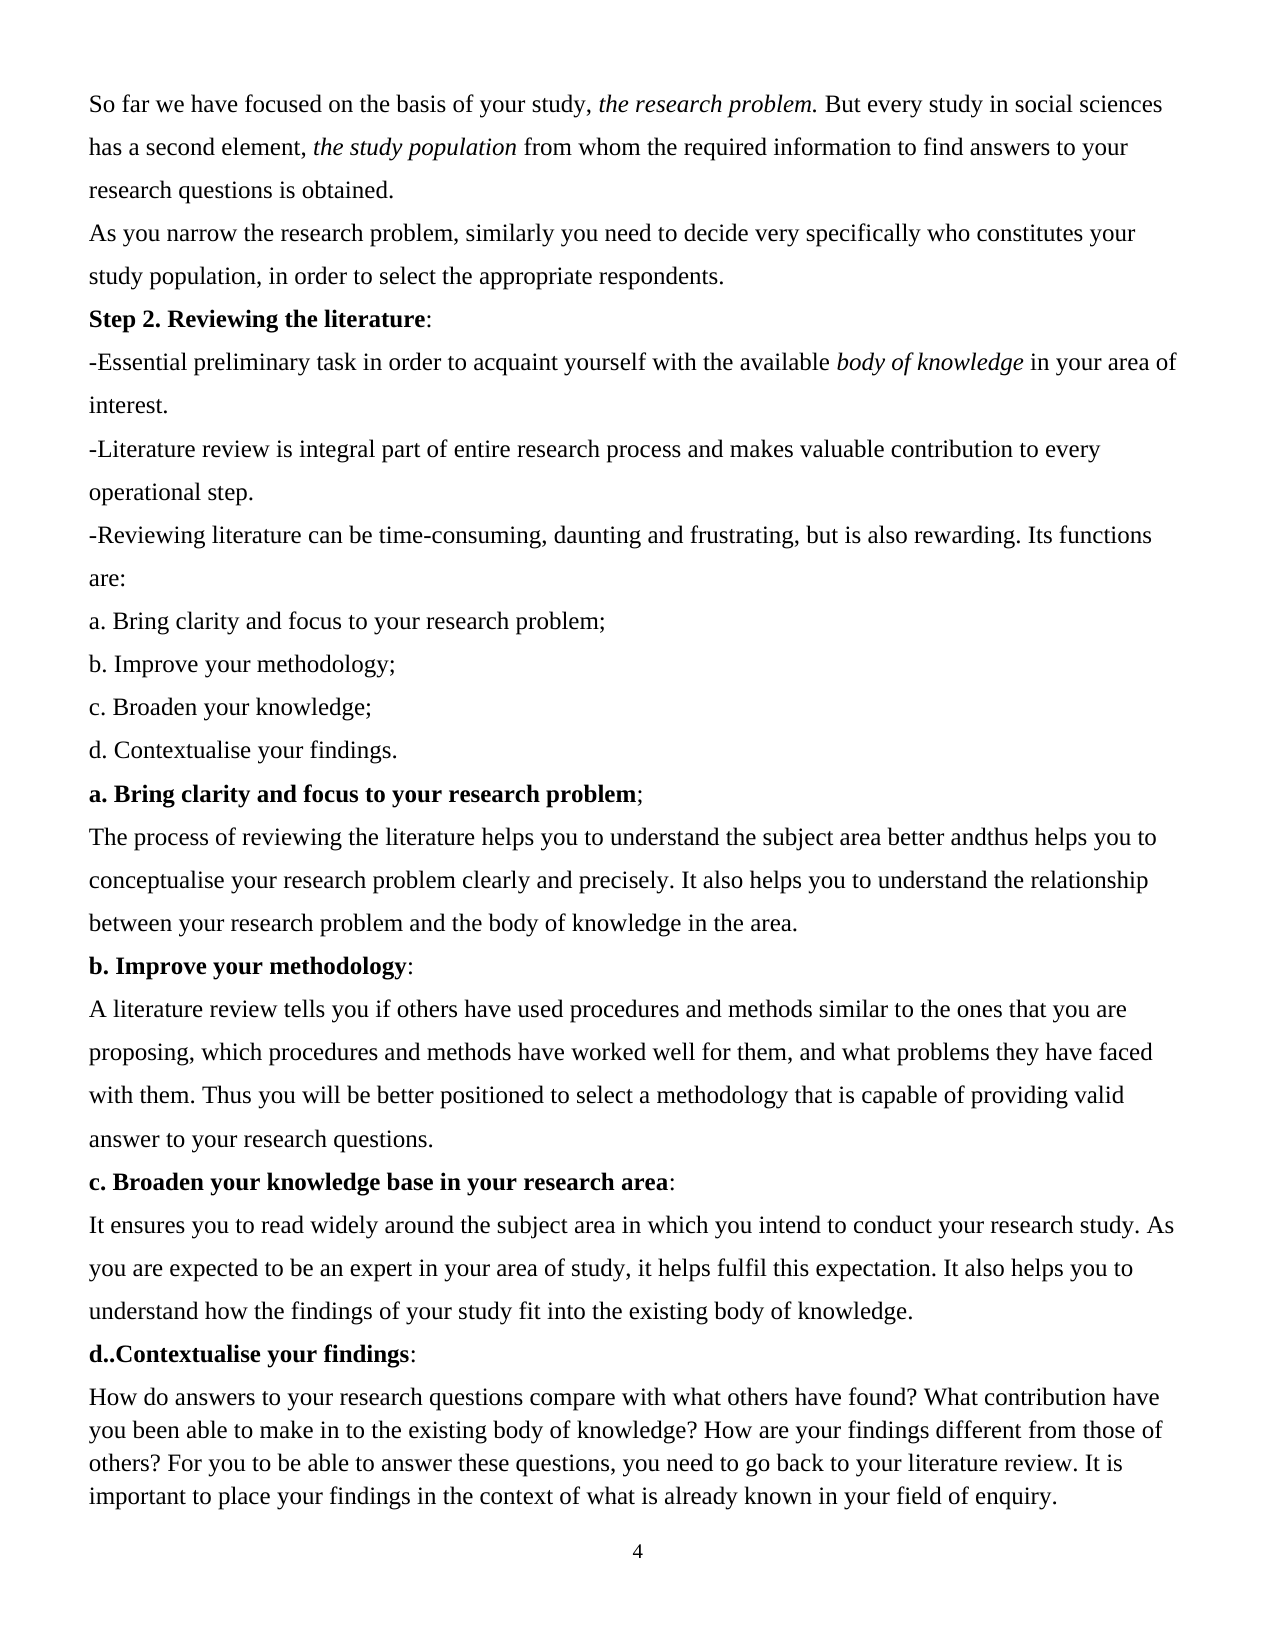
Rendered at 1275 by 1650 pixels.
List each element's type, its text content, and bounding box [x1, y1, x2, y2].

text The process of reviewing the literature helps you to understand the subject area better andthus helps you to conceptualise your research problem clearly and precisely. It also helps you to understand the relationship between your research problem and the body of knowledge in the area. [89, 822, 1186, 937]
text A literature review tells you if others have used procedures and methods similar to the ones that you are proposing, which procedures and methods have worked well for them, and what problems they have faced with them. Thus you will be better positioned to select a methodology that is capable of providing valid answer to your research questions. [89, 994, 1186, 1152]
text As you narrow the research problem, similarly you need to decide very specifically who constitutes your study population, in order to select the appropriate respondents. [89, 218, 1186, 290]
text So far we have focused on the basis of your study, the research problem. But every study in social sciences has a second element, the study population from whom the required information to find answers to your research questions is obtained. [89, 89, 1186, 204]
text b. Improve your methodology; [89, 649, 1186, 678]
text It ensures you to read widely around the subject area in which you intend to conduct your research study. As you are expected to be an expert in your area of study, it helps fulfil this expectation. It also helps you to understand how the findings of your study fit into the existing body of knowledge. [89, 1210, 1186, 1325]
text How do answers to your research questions compare with what others have found? What contribution have you been able to make in to the existing body of knowledge? How are your findings different from those of others? For you to be able to answer these questions, you need to go back to your literature review. It is important to place your findings in the context of what is already known in your field of enquiry. [89, 1382, 1186, 1510]
text d..Contextualise your findings: [89, 1339, 1186, 1368]
text a. Bring clarity and focus to your research problem; [89, 779, 1186, 807]
text -Reviewing literature can be time-consuming, daunting and frustrating, but is also rewarding. Its functions are: [89, 520, 1186, 592]
text d. Contextualise your findings. [89, 736, 1186, 764]
text Step 2. Reviewing the literature: [89, 304, 1186, 333]
text -Literature review is integral part of entire research process and makes valuable contribution to every operational step. [89, 434, 1186, 506]
text a. Bring clarity and focus to your research problem; [89, 606, 1186, 635]
text c. Broaden your knowledge; [89, 692, 1186, 721]
text c. Broaden your knowledge base in your research area: [89, 1167, 1186, 1196]
text b. Improve your methodology: [89, 951, 1186, 980]
text -Essential preliminary task in order to acquaint yourself with the available body of knowledge in your area of interest. [89, 347, 1186, 419]
